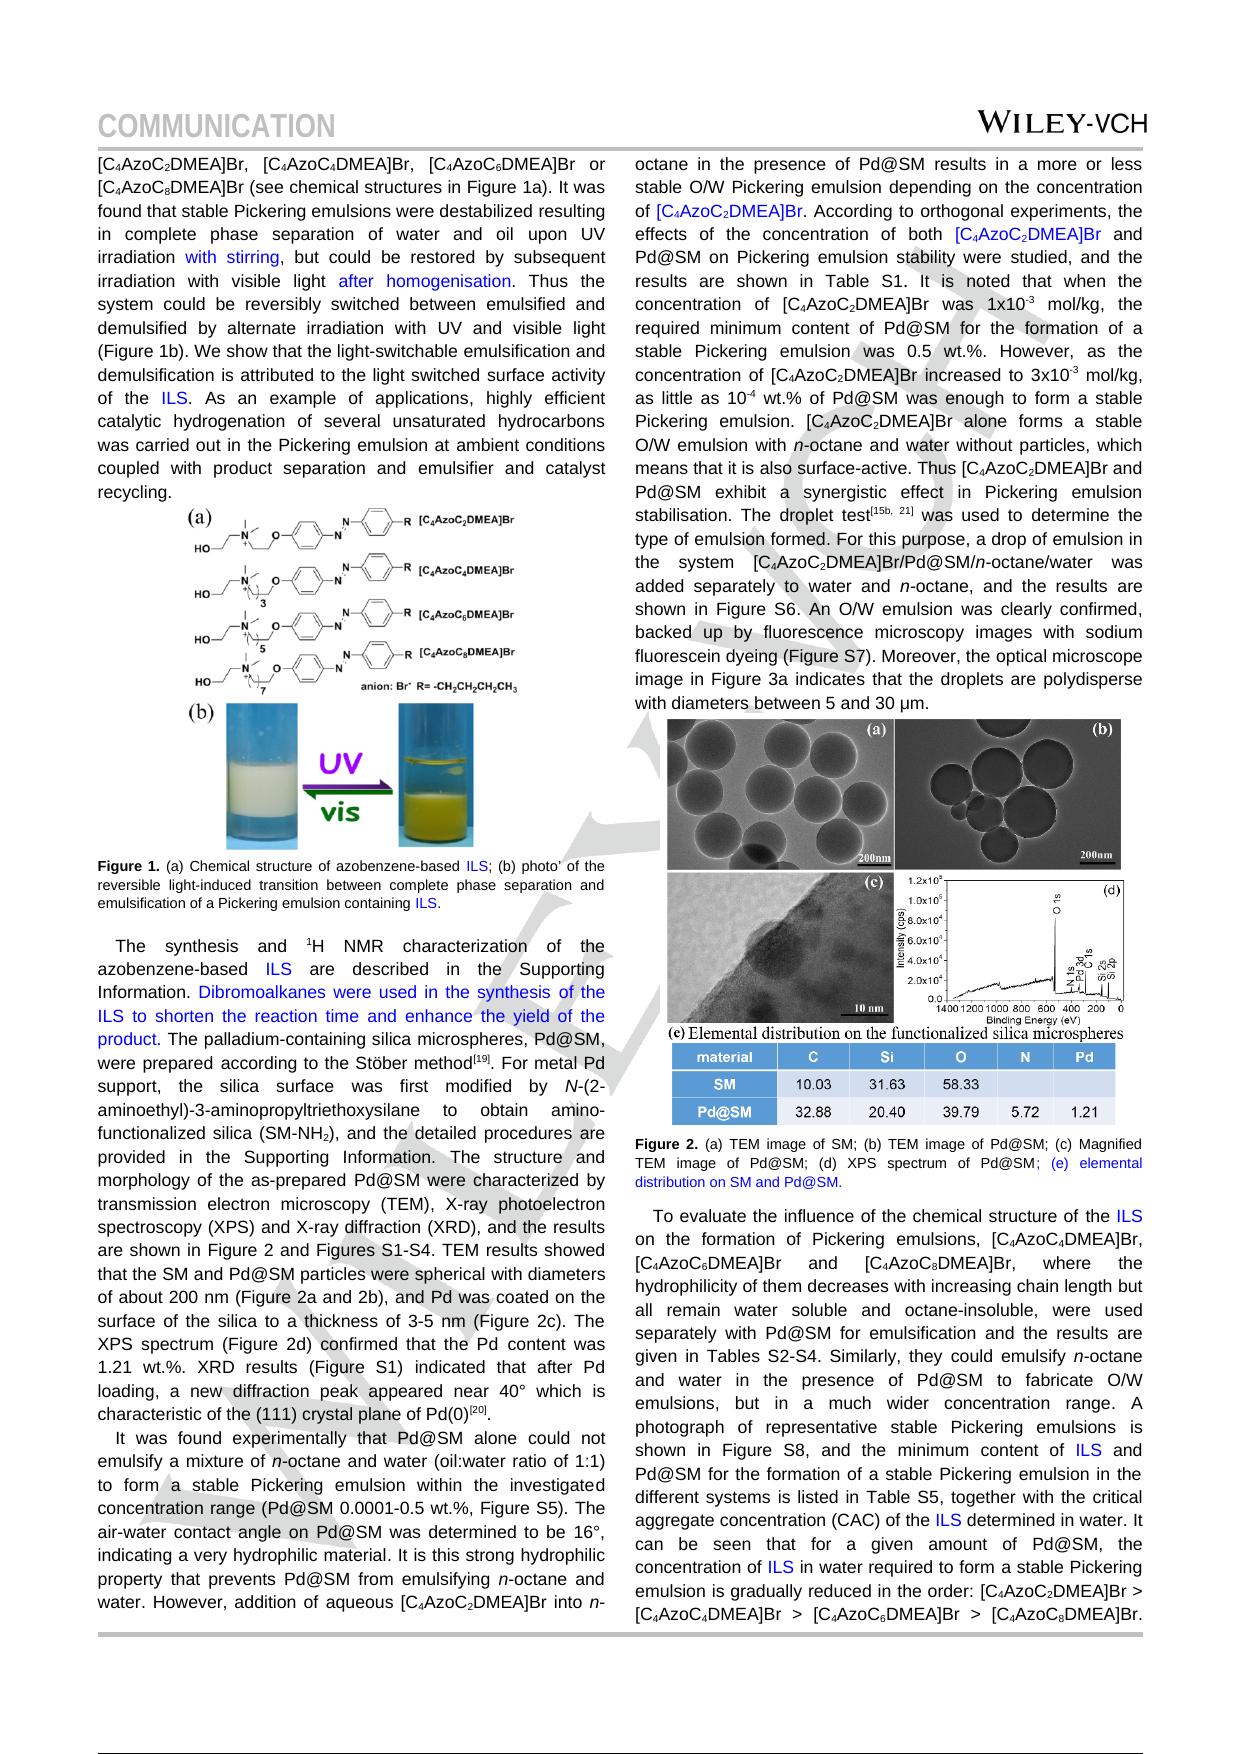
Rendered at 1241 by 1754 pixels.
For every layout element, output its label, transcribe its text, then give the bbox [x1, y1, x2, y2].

picture [182, 502, 521, 852]
text Figure 1. (a) Chemical structure of azobenzene-based ILS; (b) photo’ of the reversible light-induced transition between complete phase separation and emulsification of a Pickering emulsion containing ILS. [97, 856, 605, 912]
text Figure 2. (a) TEM image of SM; (b) TEM image of Pd@SM; (c) Magnified TEM image of Pd@SM; (d) XPS spectrum of Pd@SM; (e) elemental distribution on SM and Pd@SM. [635, 1135, 1143, 1191]
text It was found experimentally that Pd@SM alone could not emulsify a mixture of n-octane and water (oil:water ratio of 1:1) to form a stable Pickering emulsion within the investigated concentration range (Pd@SM 0.0001-0.5 wt.%, Figure S5). The air-water contact angle on Pd@SM was determined to be 16°, indicating a very hydrophilic material. It is this strong hydrophilic property that prevents Pd@SM from emulsifying n-octane and water. However, addition of aqueous [C4AzoC2DMEA]Br into n-octane in the presence of Pd@SM results in a more or less stable O/W Pickering emulsion depending on the concentration of [C4AzoC2DMEA]Br. According to orthogonal experiments, the effects of the concentration of both [C4AzoC2DMEA]Br and Pd@SM on Pickering emulsion stability were studied, and the results are shown in Table S1. It is noted that when the concentration of [C4AzoC2DMEA]Br was 1x10-3 mol/kg, the required minimum content of Pd@SM for the formation of a stable Pickering emulsion was 0.5 wt.%. However, as the concentration of [C4AzoC2DMEA]Br increased to 3x10-3 mol/kg, as little as 10-4 wt.% of Pd@SM was enough to form a stable Pickering emulsion. [C4AzoC2DMEA]Br alone forms a stable O/W emulsion with n-octane and water without particles, which means that it is also surface-active. Thus [C4AzoC2DMEA]Br and Pd@SM exhibit a synergistic effect in Pickering emulsion stabilisation. The droplet test[15b, 21] was used to determine the type of emulsion formed. For this purpose, a drop of emulsion in the system [C4AzoC2DMEA]Br/Pd@SM/n-octane/water was added separately to water and n-octane, and the results are shown in Figure S6. An O/W emulsion was clearly confirmed, backed up by fluorescence microscopy images with sodium fluorescein dyeing (Figure S7). Moreover, the optical microscope image in Figure 3a indicates that the droplets are polydisperse with diameters between 5 and 30 μm. [635, 151, 1143, 714]
text The synthesis and 1H NMR characterization of the azobenzene-based ILS are described in the Supporting Information. Dibromoalkanes were used in the synthesis of the ILS to shorten the reaction time and enhance the yield of the product. The palladium-containing silica microspheres, Pd@SM, were prepared according to the Stöber method[19]. For metal Pd support, the silica surface was first modified by N-(2-aminoethyl)-3-aminopropyltriethoxysilane to obtain amino-functionalized silica (SM-NH2), and the detailed procedures are provided in the Supporting Information. The structure and morphology of the as-prepared Pd@SM were characterized by transmission electron microscopy (TEM), X-ray photoelectron spectroscopy (XPS) and X-ray diffraction (XRD), and the results are shown in Figure 2 and Figures S1-S4. TEM results showed that the SM and Pd@SM particles were spherical with diameters of about 200 nm (Figure 2a and 2b), and Pd was coated on the surface of the silica to a thickness of 3-5 nm (Figure 2c). The XPS spectrum (Figure 2d) confirmed that the Pd content was 1.21 wt.%. XRD results (Figure S1) indicated that after Pd loading, a new diffraction peak appeared near 40° which is characteristic of the (111) crystal plane of Pd(0)[20]. [97, 933, 605, 1426]
picture [660, 713, 1133, 1130]
